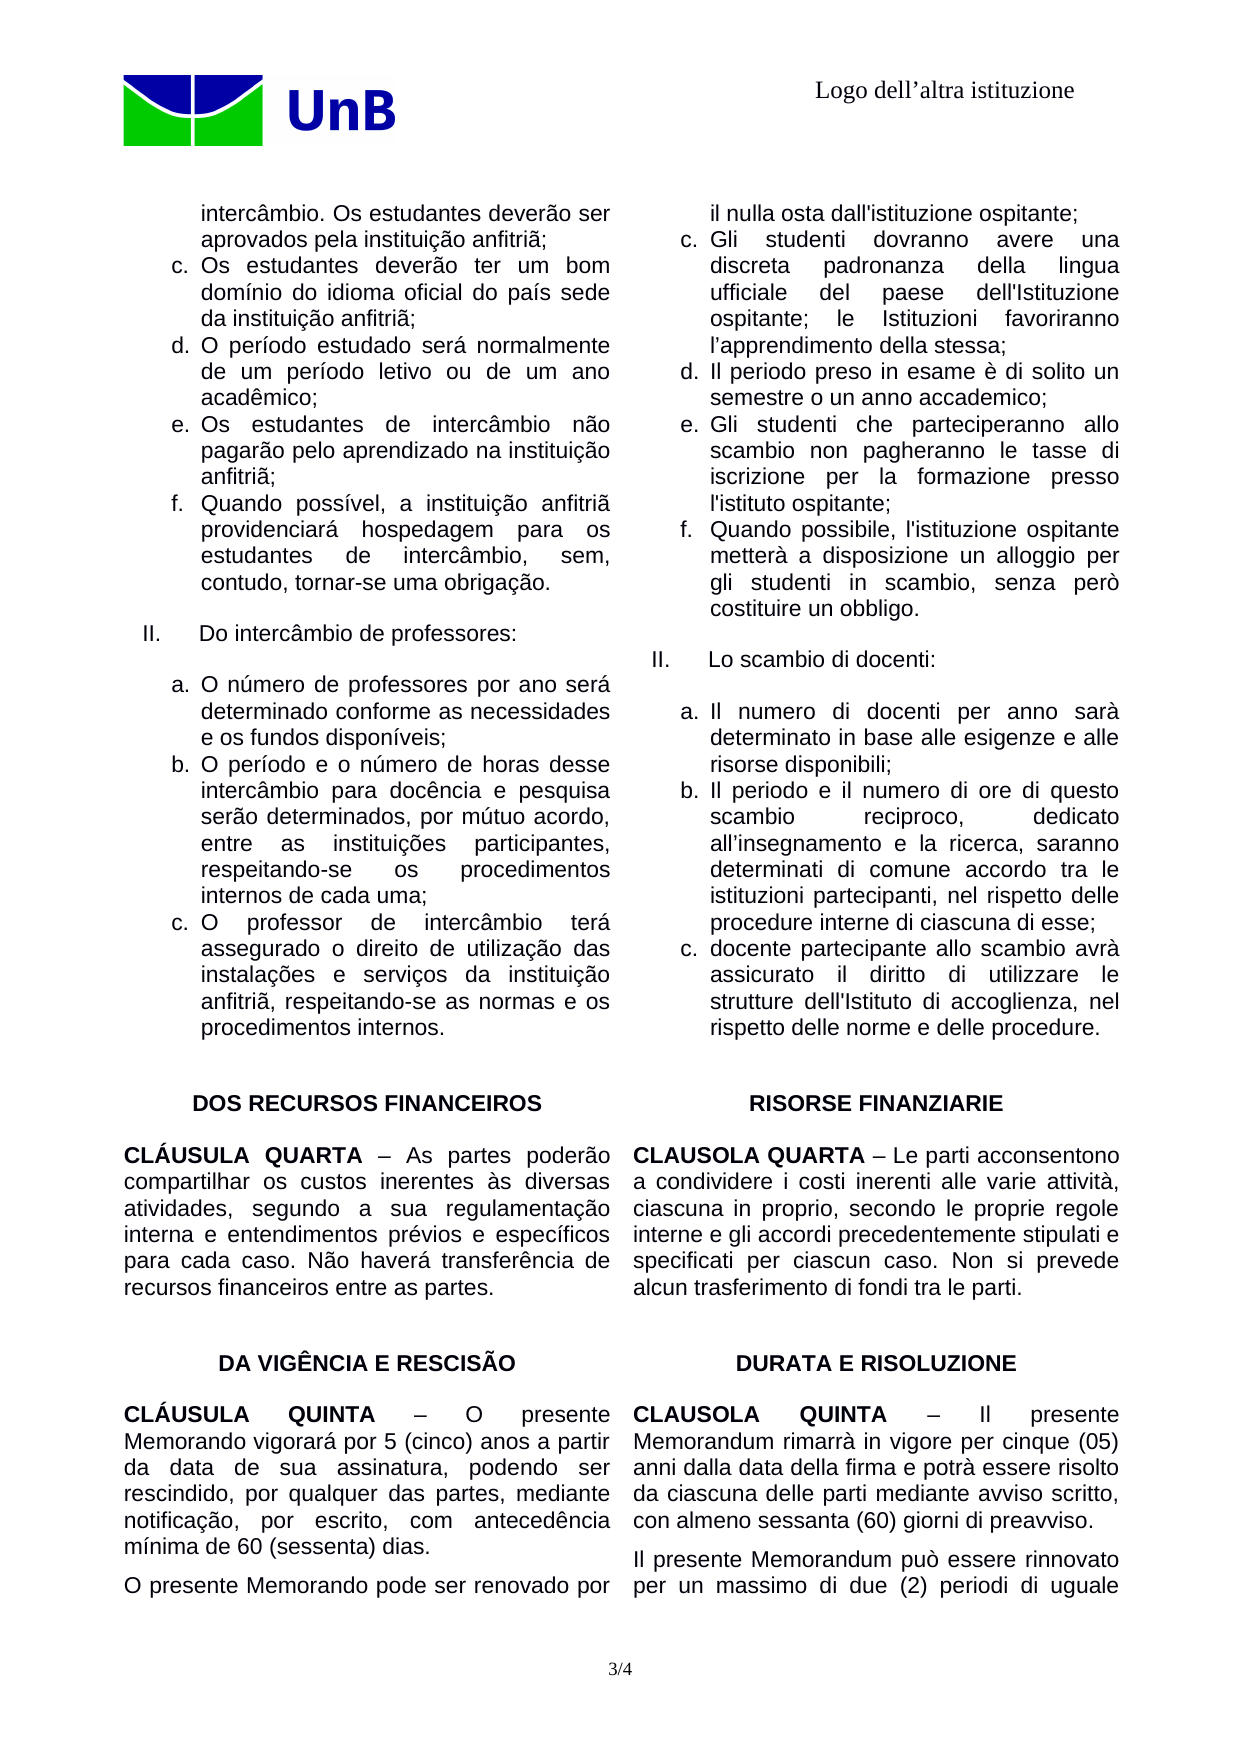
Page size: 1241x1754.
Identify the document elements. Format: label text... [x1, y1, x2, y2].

table_cell RISORSE FINANZIARIE [622, 1053, 1131, 1129]
table_cell CLAUSOLA QUARTA – Le parti acconsentono a condividere i costi inerenti alle varie attività, ciascuna in proprio, secondo le proprie regole interne e gli accordi precedentemente stipulati e specificati per ciascun caso. Non si prevede alcun trasferimento di fondi tra le parti. [622, 1129, 1131, 1312]
table_cell DURATA E RISOLUZIONE [622, 1313, 1131, 1389]
picture [123, 75, 395, 146]
table_cell CLÁUSULA QUARTA – As partes poderão compartilhar os custos inerentes às diversas atividades, segundo a sua regulamentação interna e entendimentos prévios e específicos para cada caso. Não haverá transferência de recursos financeiros entre as partes. [113, 1129, 622, 1312]
table_cell DA VIGÊNCIA E RESCISÃO [113, 1313, 622, 1389]
table_cell DOS RECURSOS FINANCEIROS [113, 1053, 622, 1129]
